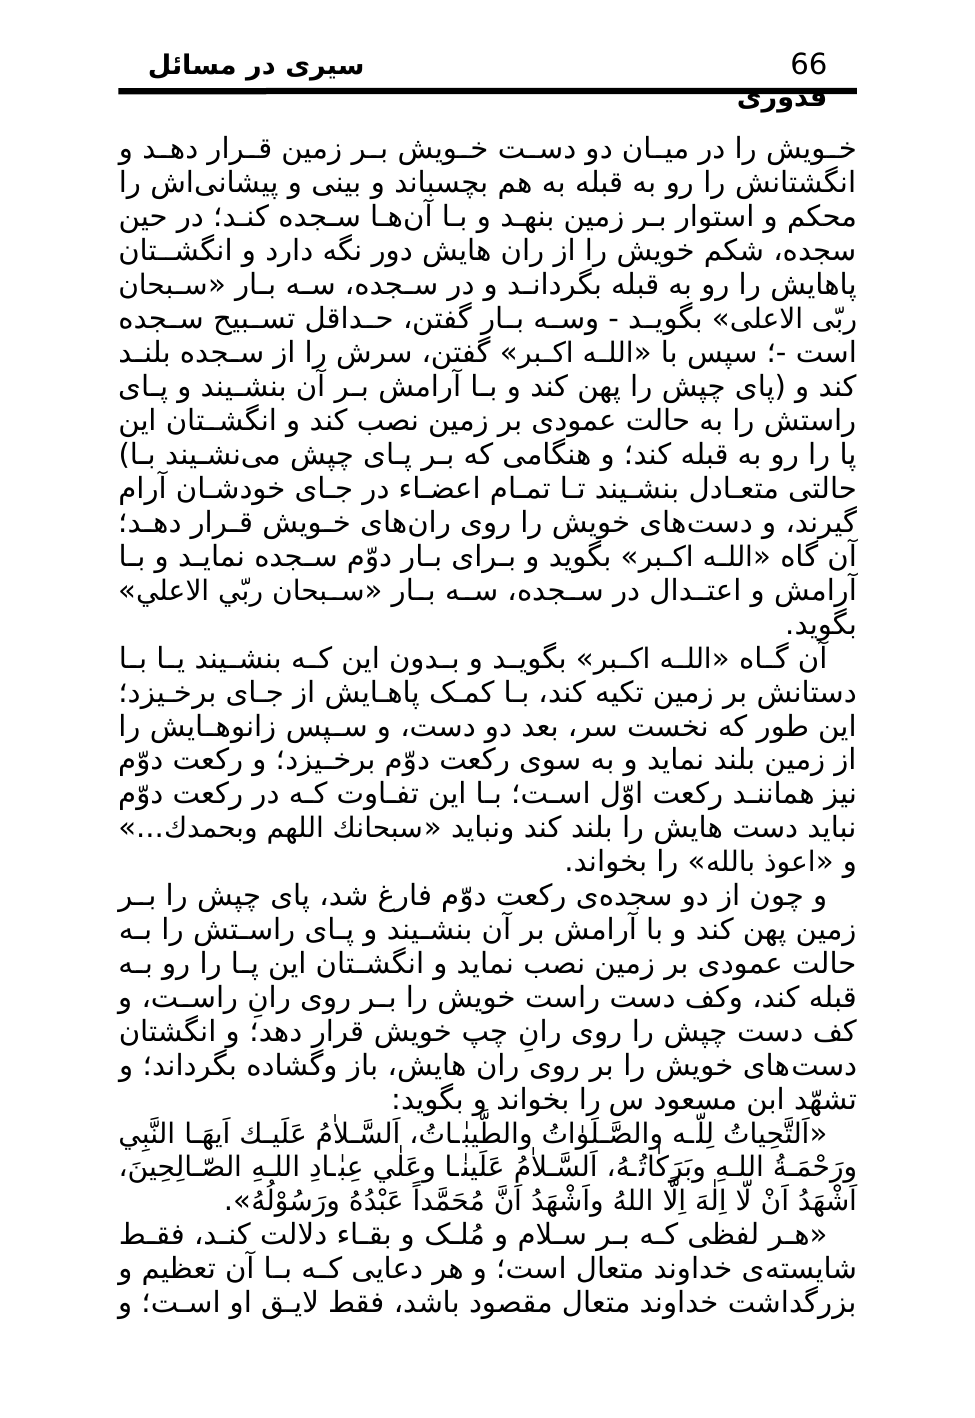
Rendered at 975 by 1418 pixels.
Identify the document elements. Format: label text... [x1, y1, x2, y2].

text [118, 1217, 857, 1319]
text «اَلتَّحِياتُ لِلّه والصَّلَوٰاتُ والطَّيبٰاتُ، اَلسَّلاٰمُ عَلَيك اَيهَا النَّبِي ورَحْمَةُ اللهِ وبَرَكٰاتُهُ، اَلسَّلاٰمُ عَلَينٰا وعَلٰي عِبٰادِ اللهِ الصّالِحِينَ، اَشْهَدُ اَنْ لّا اِلٰهَ اِلَّا اللهُ واَشْهَدُ اَنَّ مُحَمَّداً عَبْدُهُ ورَسُوْلُهُ». [118, 1117, 857, 1217]
text و چون از دو سجده‌ی رکعت دوّم فارغ شد، پای چپش را بر زمین پهن کند و با آرامش بر آن بنشیند و پای راستش را به حالت عمودی بر زمین نصب نماید و انگشتان این پا را رو به قبله کند، وکف دست راست خویش را بر روی رانِ راست، و کف دست چپش را روی رانِ چپ خویش قرار دهد؛ و انگشتان دست‌های خویش را بر روی ران هایش، باز وگشاده بگرداند؛ و تشهّد ابن مسعود س را بخواند و بگوید: [118, 879, 857, 1117]
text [118, 132, 857, 641]
text آن گاه «الله اكبر» بگوید و بدون این که بنشیند یا با دستانش بر زمین تکیه کند، با کمک پاهایش از جای برخیزد؛ این طور که نخست سر، بعد دو دست، و سپس زانوهایش را از زمین بلند نماید و به سوی رکعت دوّم برخیزد؛ و رکعت دوّم نیز همانند رکعت اوّل است؛ با این تفاوت که در رکعت دوّم نباید دست هایش را بلند کند ونباید «سبحانك اللهم وبحمدك...» و «اعوذ بالله» را بخواند. [118, 641, 857, 879]
